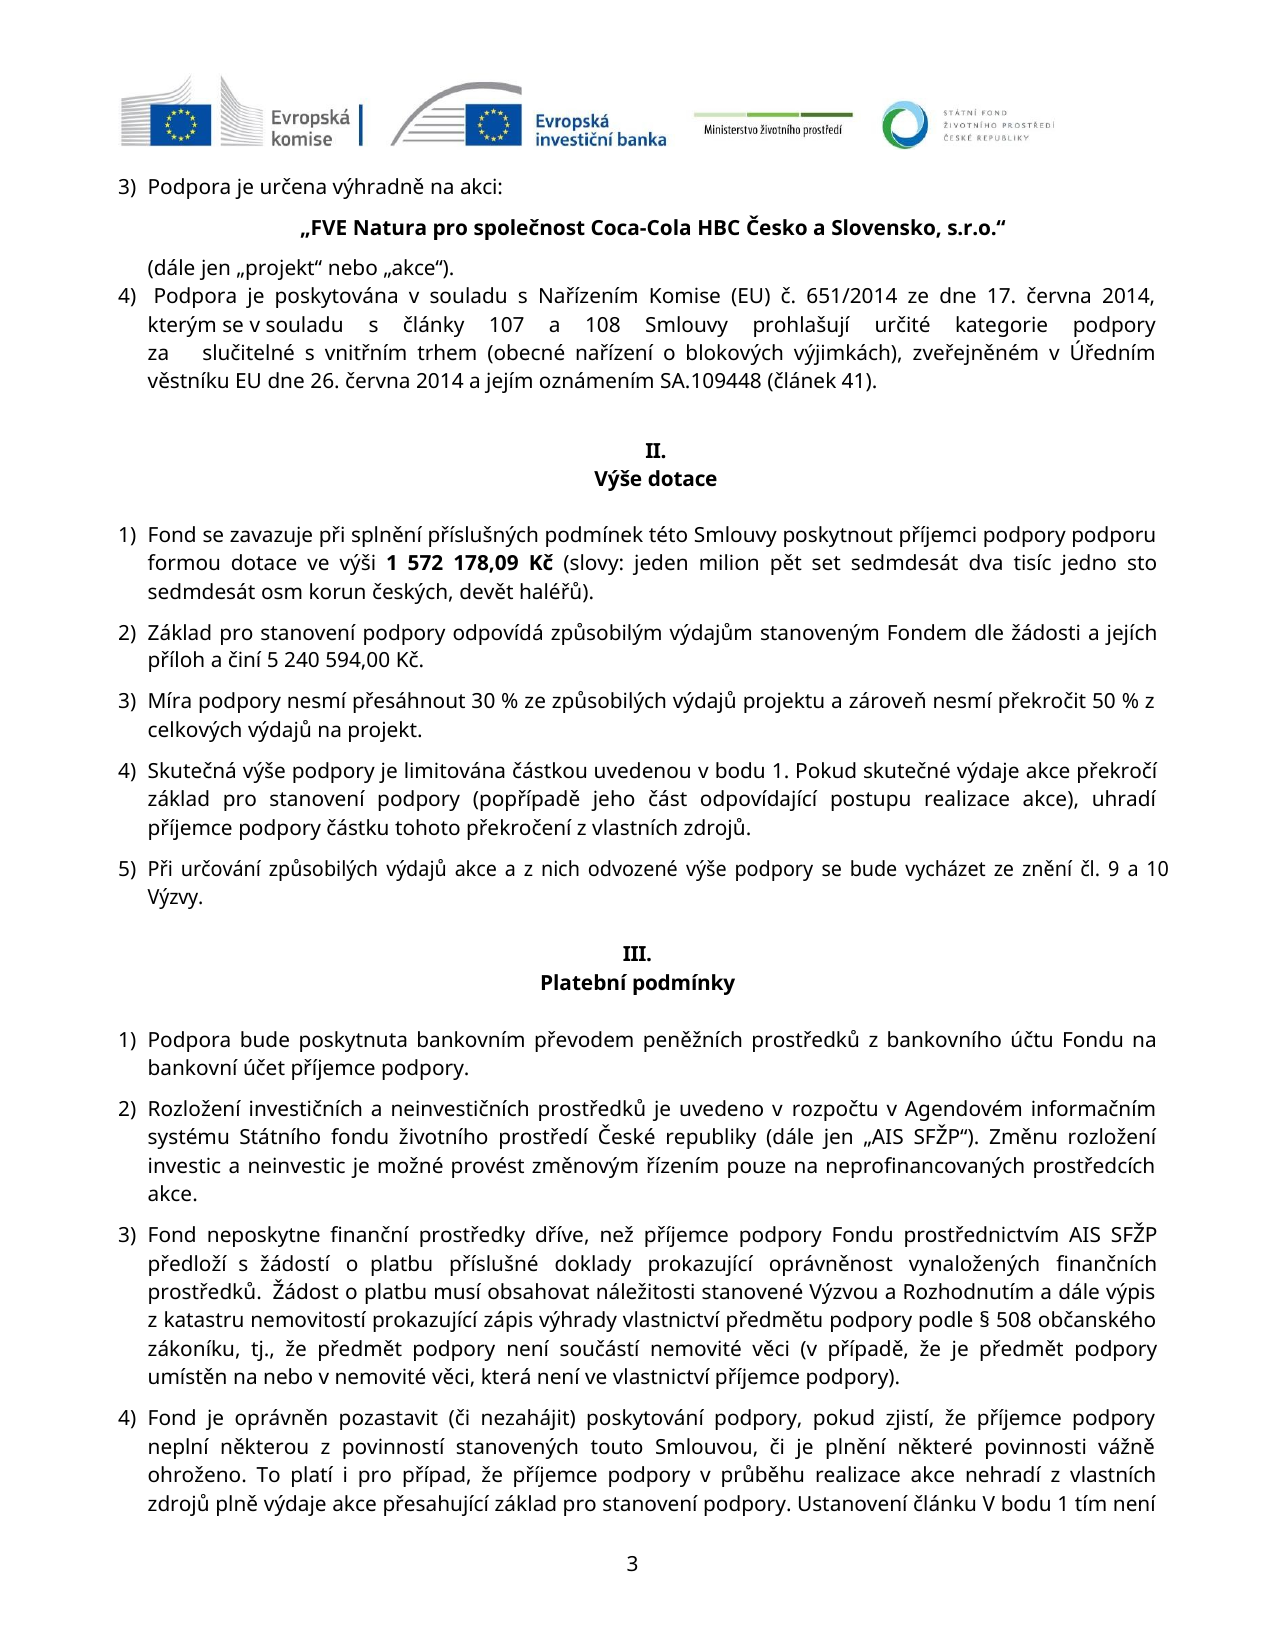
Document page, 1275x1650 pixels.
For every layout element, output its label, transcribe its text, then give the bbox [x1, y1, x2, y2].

subtitle Výše dotace [464, 464, 847, 492]
list Základ pro stanovení podpory odpovídá způsobilým výdajům stanoveným Fondem dle žádosti a jejích příloh a činí 5 240 594,00 Kč. [118, 618, 1157, 674]
list Rozložení investičních a neinvestičních prostředků je uvedeno v rozpočtu v Agendovém informačním systému Státního fondu životního prostředí České republiky (dále jen „AIS SFŽP“). Změnu rozložení investic a neinvestic je možné provést změnovým řízením pouze na neprofinancovaných prostředcích akce. [118, 1094, 1157, 1208]
list Fond neposkytne finanční prostředky dříve, než příjemce podpory Fondu prostřednictvím AIS SFŽP předloží s žádostí o platbu příslušné doklady prokazující oprávněnost vynaložených finančních prostředků. Žádost o platbu musí obsahovat náležitosti stanovené Výzvou a Rozhodnutím a dále výpis z katastru nemovitostí prokazující zápis výhrady vlastnictví předmětu podpory podle § 508 občanského zákoníku, tj., že předmět podpory není součástí nemovité věci (v případě, že je předmět podpory umístěn na nebo v nemovité věci, která není ve vlastnictví příjemce podpory). [118, 1220, 1157, 1391]
list Skutečná výše podpory je limitována částkou uvedenou v bodu 1. Pokud skutečné výdaje akce překročí základ pro stanovení podpory (popřípadě jeho část odpovídající postupu realizace akce), uhradí příjemce podpory částku tohoto překročení z vlastních zdrojů. [118, 756, 1157, 841]
list Podpora je určena výhradně na akci: [118, 172, 1169, 200]
subtitle III. [464, 939, 811, 968]
list Podpora bude poskytnuta bankovním převodem peněžních prostředků z bankovního účtu Fondu na bankovní účet příjemce podpory. [118, 1025, 1157, 1082]
text (dále jen „projekt“ nebo „akce“). [147, 254, 1169, 281]
subtitle Platební podmínky [464, 968, 811, 996]
list Fond se zavazuje při splnění příslušných podmínek této Smlouvy poskytnout příjemci podpory podporu formou dotace ve výši 1 572 178,09 Kč (slovy: jeden milion pět set sedmdesát dva tisíc jedno sto sedmdesát osm korun českých, devět haléřů). [118, 520, 1157, 605]
picture [118, 73, 1056, 150]
subtitle „FVE Natura pro společnost Coca-Cola HBC Česko a Slovensko, s.r.o.“ [300, 213, 1169, 241]
list Při určování způsobilých výdajů akce a z nich odvozené výše podpory se bude vycházet ze znění čl. 9 a 10 Výzvy. [118, 854, 1169, 911]
list Míra podpory nesmí přesáhnout 30 % ze způsobilých výdajů projektu a zároveň nesmí překročit 50 % z celkových výdajů na projekt. [118, 687, 1157, 743]
list Podpora je poskytována v souladu s Nařízením Komise (EU) č. 651/2014 ze dne 17. června 2014, kterým se v souladu s články 107 a 108 Smlouvy prohlašují určité kategorie podpory za slučitelné s vnitřním trhem (obecné nařízení o blokových výjimkách), zveřejněném v Úředním věstníku EU dne 26. června 2014 a jejím oznámením SA.109448 (článek 41). [118, 281, 1156, 395]
subtitle II. [464, 436, 848, 464]
